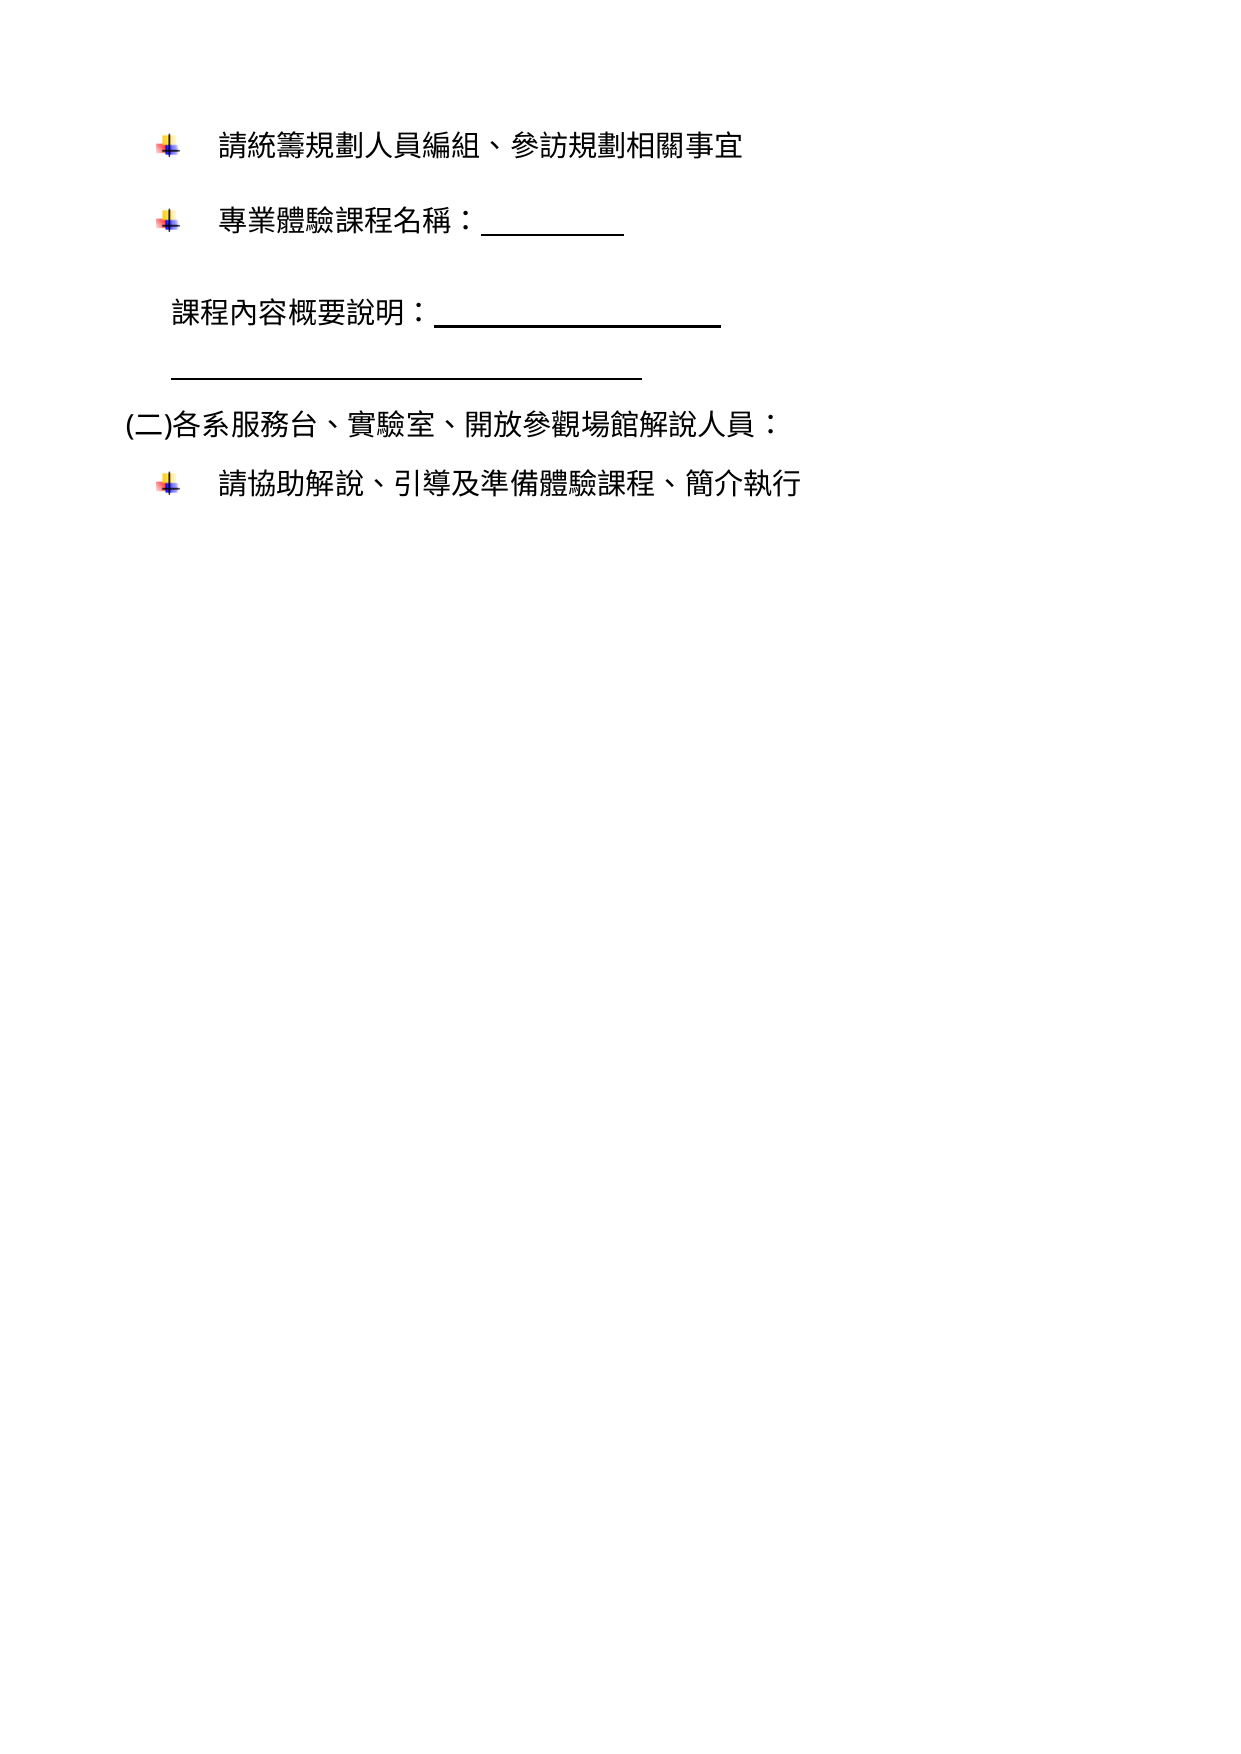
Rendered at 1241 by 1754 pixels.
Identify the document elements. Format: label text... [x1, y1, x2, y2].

text 請統籌規劃人員編組、參訪規劃相關事宜 [118, 123, 1152, 198]
picture [156, 132, 180, 157]
text 專業體驗課程名稱： [118, 198, 1152, 273]
picture [156, 470, 180, 495]
text (二)各系服務台、實驗室、開放參觀場館解說人員： [118, 385, 1152, 460]
picture [156, 207, 180, 232]
text 請協助解說、引導及準備體驗課程、簡介執行 [118, 460, 1152, 535]
text 課程內容概要說明： [118, 273, 1152, 348]
